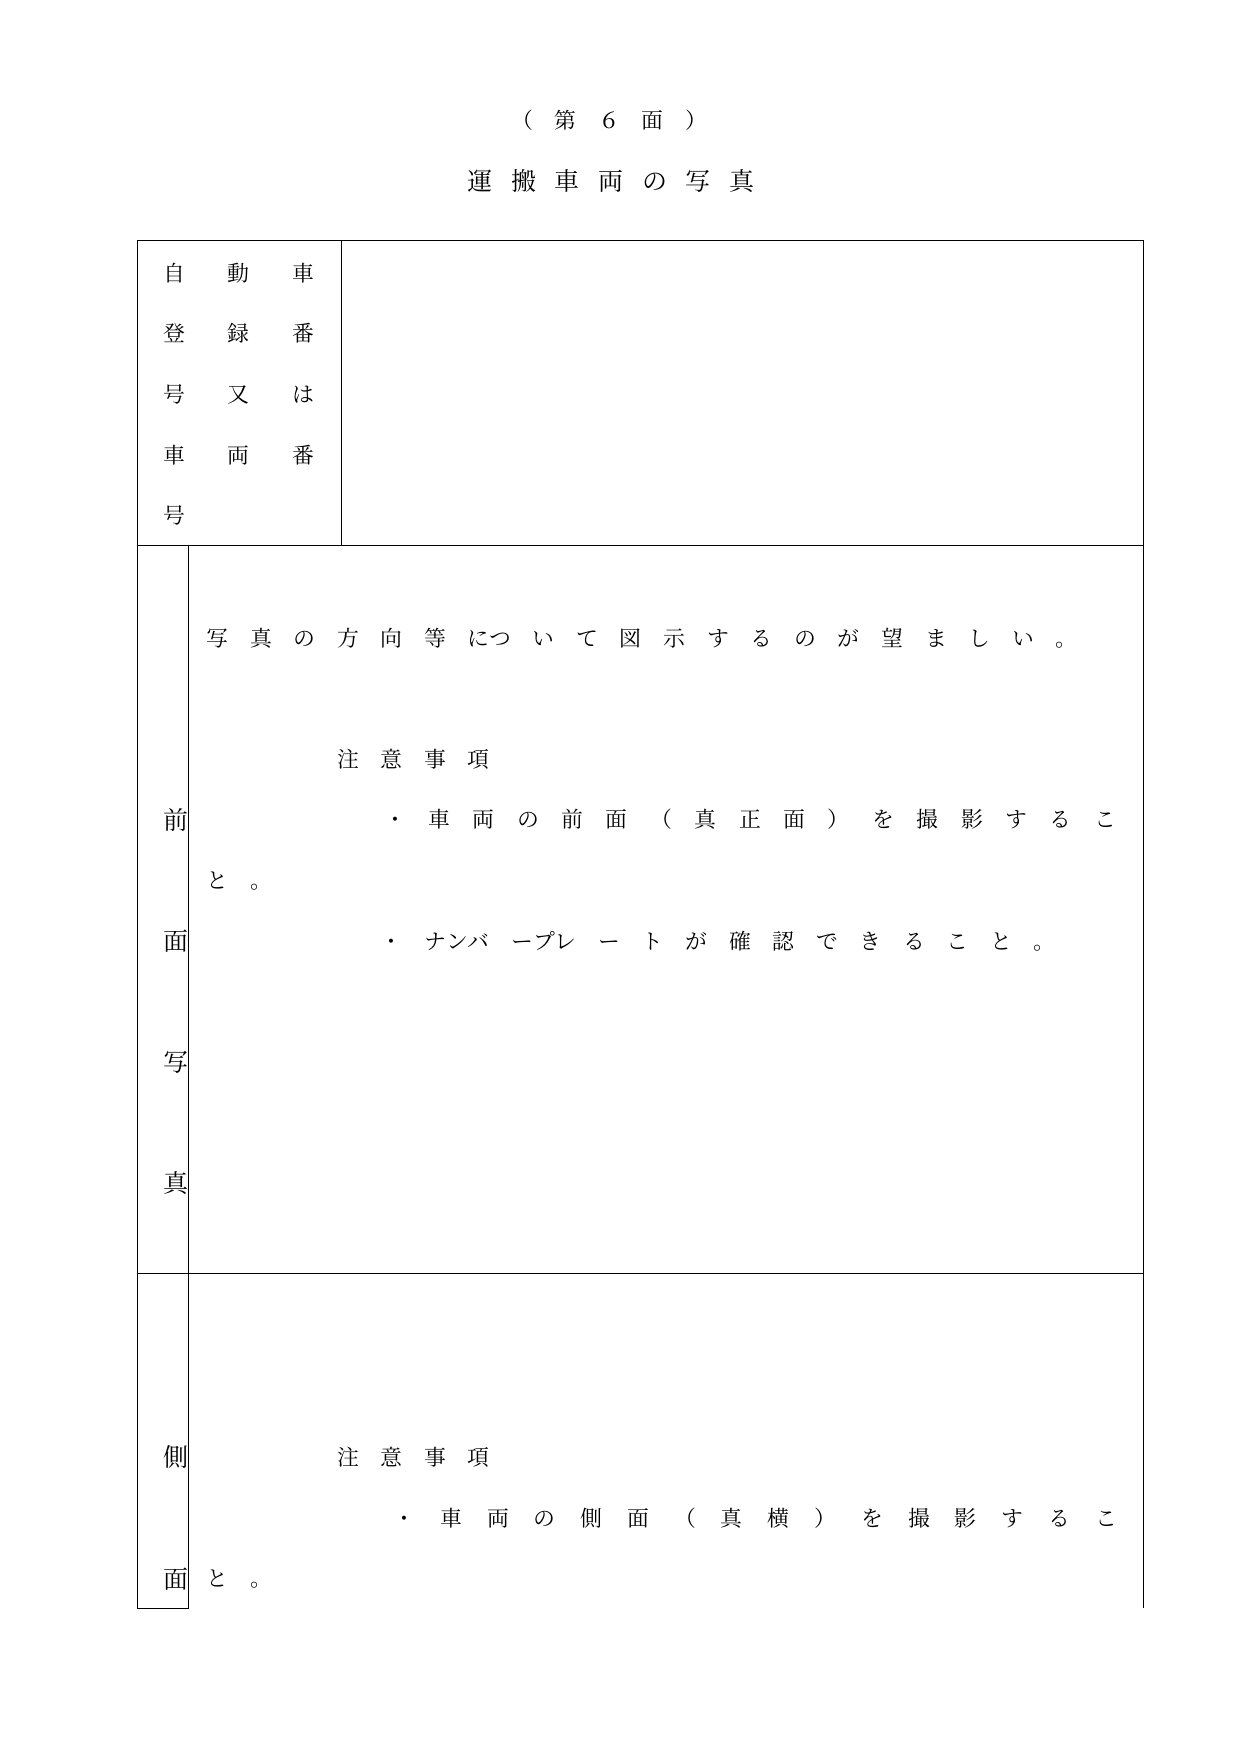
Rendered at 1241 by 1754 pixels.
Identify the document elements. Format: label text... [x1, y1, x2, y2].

table_cell 写真の方向等について図示するのが望ましい。 注意事項 ・車両の前面（真正面）を撮影すること。 ・ナンバープレートが確認できること。 [189, 546, 1143, 1273]
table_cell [189, 1274, 1143, 1608]
text 運搬車両の写真 [119, 149, 1121, 210]
table_header 自動車登録番号又は車両番号 [138, 241, 341, 544]
text （第６面） [119, 89, 1121, 149]
table_header [342, 241, 1143, 544]
table_cell 前 面 写 真 [138, 546, 188, 1273]
table_cell 側 面 写 真 [138, 1274, 188, 1608]
